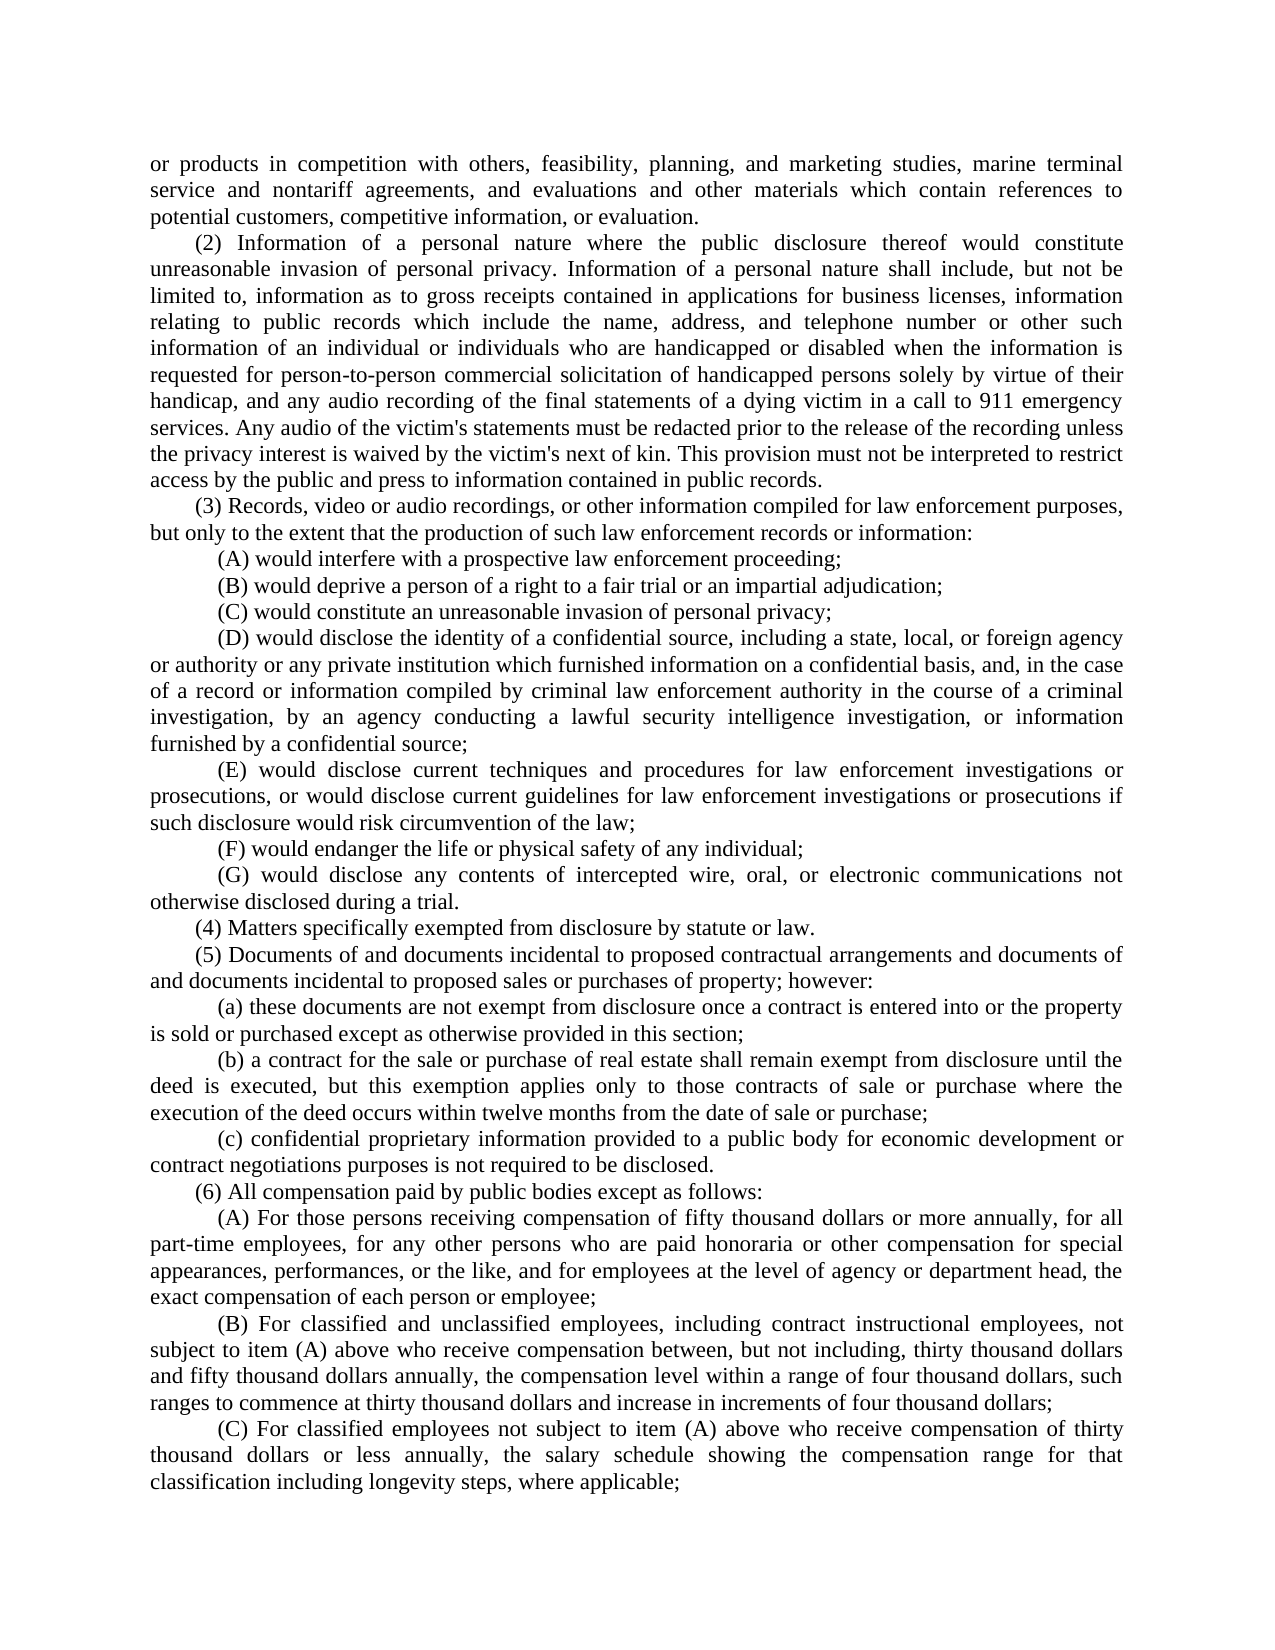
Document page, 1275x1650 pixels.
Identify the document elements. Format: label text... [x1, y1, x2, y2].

text (A) would interfere with a prospective law enforcement proceeding; [150, 545, 1125, 572]
text (3) Records, video or audio recordings, or other information compiled for law enforcement purposes, but only to the extent that the production of such law enforcement records or information: [150, 493, 1125, 545]
text (B) would deprive a person of a right to a fair trial or an impartial adjudication; [150, 572, 1125, 598]
text (C) would constitute an unreasonable invasion of personal privacy; [150, 598, 1125, 624]
text (C) For classified employees not subject to item (A) above who receive compensation of thirty thousand dollars or less annually, the salary schedule showing the compensation range for that classification including longevity steps, where applicable; [150, 1415, 1125, 1494]
text (5) Documents of and documents incidental to proposed contractual arrangements and documents of and documents incidental to proposed sales or purchases of property; however: [150, 941, 1125, 993]
text (B) For classified and unclassified employees, including contract instructional employees, not subject to item (A) above who receive compensation between, but not including, thirty thousand dollars and fifty thousand dollars annually, the compensation level within a range of four thousand dollars, such ranges to commence at thirty thousand dollars and increase in increments of four thousand dollars; [150, 1309, 1125, 1415]
text (A) For those persons receiving compensation of fifty thousand dollars or more annually, for all part-time employees, for any other persons who are paid honoraria or other compensation for special appearances, performances, or the like, and for employees at the level of agency or department head, the exact compensation of each person or employee; [150, 1204, 1125, 1309]
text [150, 150, 1125, 229]
text (2) Information of a personal nature where the public disclosure thereof would constitute unreasonable invasion of personal privacy. Information of a personal nature shall include, but not be limited to, information as to gross receipts contained in applications for business licenses, information relating to public records which include the name, address, and telephone number or other such information of an individual or individuals who are handicapped or disabled when the information is requested for person-to-person commercial solicitation of handicapped persons solely by virtue of their handicap, and any audio recording of the final statements of a dying victim in a call to 911 emergency services. Any audio of the victim's statements must be redacted prior to the release of the recording unless the privacy interest is waived by the victim's next of kin. This provision must not be interpreted to restrict access by the public and press to information contained in public records. [150, 229, 1125, 493]
text (6) All compensation paid by public bodies except as follows: [150, 1178, 1125, 1204]
text (c) confidential proprietary information provided to a public body for economic development or contract negotiations purposes is not required to be disclosed. [150, 1125, 1125, 1178]
text (F) would endanger the life or physical safety of any individual; [150, 835, 1125, 862]
text (a) these documents are not exempt from disclosure once a contract is entered into or the property is sold or purchased except as otherwise provided in this section; [150, 993, 1125, 1046]
text (E) would disclose current techniques and procedures for law enforcement investigations or prosecutions, or would disclose current guidelines for law enforcement investigations or prosecutions if such disclosure would risk circumvention of the law; [150, 756, 1125, 835]
text (D) would disclose the identity of a confidential source, including a state, local, or foreign agency or authority or any private institution which furnished information on a confidential basis, and, in the case of a record or information compiled by criminal law enforcement authority in the course of a criminal investigation, by an agency conducting a lawful security intelligence investigation, or information furnished by a confidential source; [150, 624, 1125, 756]
text (G) would disclose any contents of intercepted wire, oral, or electronic communications not otherwise disclosed during a trial. [150, 862, 1125, 914]
text (b) a contract for the sale or purchase of real estate shall remain exempt from disclosure until the deed is executed, but this exemption applies only to those contracts of sale or purchase where the execution of the deed occurs within twelve months from the date of sale or purchase; [150, 1046, 1125, 1125]
text (4) Matters specifically exempted from disclosure by statute or law. [150, 914, 1125, 941]
